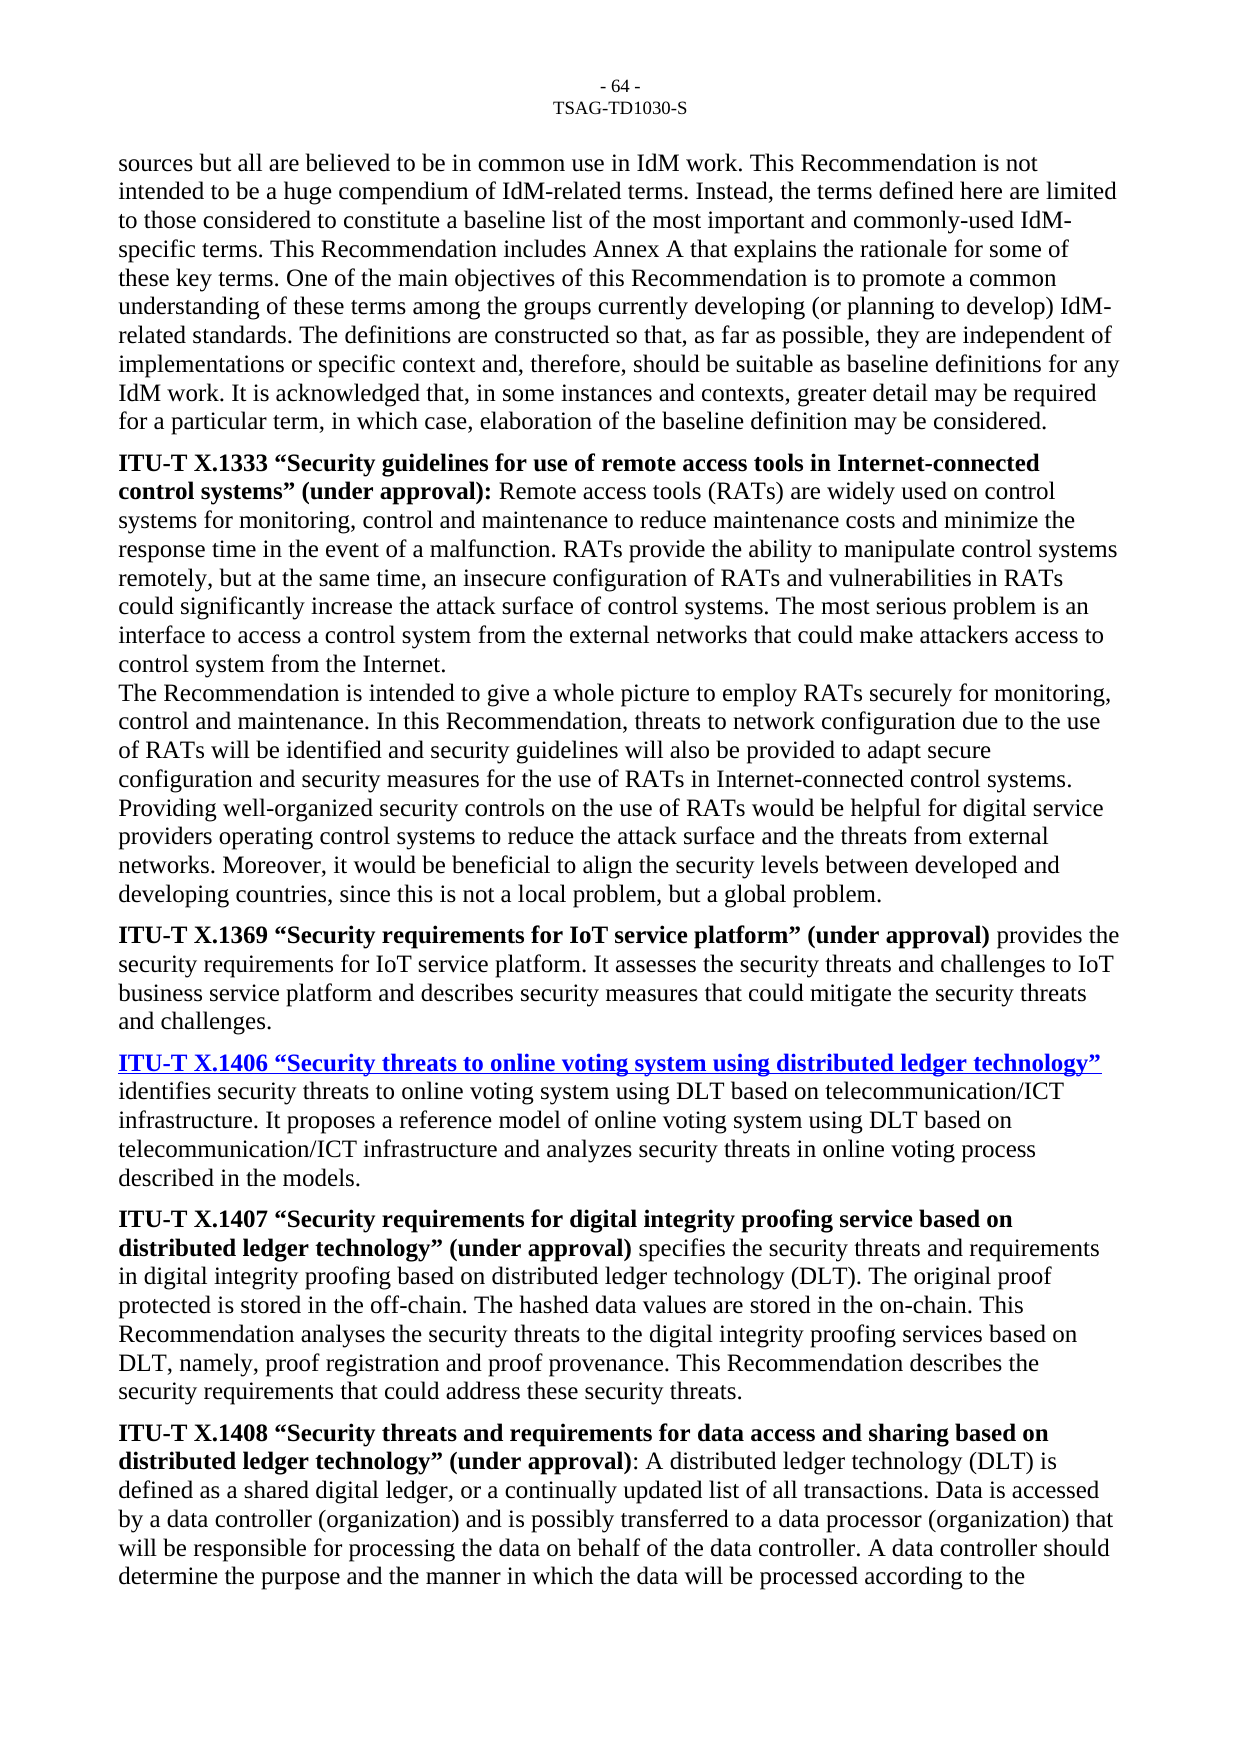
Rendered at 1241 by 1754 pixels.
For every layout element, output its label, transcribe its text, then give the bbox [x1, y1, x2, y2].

text ITU-T X.1369 “Security requirements for IoT service platform” (under approval) provides the security requirements for IoT service platform. It assesses the security threats and challenges to IoT business service platform and describes security measures that could mitigate the security threats and challenges. [118, 920, 1122, 1035]
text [118, 1418, 1122, 1590]
text ITU-T X.1406 “Security threats to online voting system using distributed ledger technology” identifies security threats to online voting system using DLT based on telecommunication/ICT infrastructure. It proposes a reference model of online voting system using DLT based on telecommunication/ICT infrastructure and analyzes security threats in online voting process described in the models. [118, 1048, 1122, 1191]
text ITU-T X.1407 “Security requirements for digital integrity proofing service based on distributed ledger technology” (under approval) specifies the security threats and requirements in digital integrity proofing based on distributed ledger technology (DLT). The original proof protected is stored in the off-chain. The hashed data values are stored in the on-chain. This Recommendation analyses the security threats to the digital integrity proofing services based on DLT, namely, proof registration and proof provenance. This Recommendation describes the security requirements that could address these security threats. [118, 1204, 1122, 1405]
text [118, 148, 1122, 435]
text ITU-T X.1333 “Security guidelines for use of remote access tools in Internet-connected control systems” (under approval): Remote access tools (RATs) are widely used on control systems for monitoring, control and maintenance to reduce maintenance costs and minimize the response time in the event of a malfunction. RATs provide the ability to manipulate control systems remotely, but at the same time, an insecure configuration of RATs and vulnerabilities in RATs could significantly increase the attack surface of control systems. The most serious problem is an interface to access a control system from the external networks that could make attackers access to control system from the Internet. The Recommendation is intended to give a whole picture to employ RATs securely for monitoring, control and maintenance. In this Recommendation, threats to network configuration due to the use of RATs will be identified and security guidelines will also be provided to adapt secure configuration and security measures for the use of RATs in Internet-connected control systems. Providing well-organized security controls on the use of RATs would be helpful for digital service providers operating control systems to reduce the attack surface and the threats from external networks. Moreover, it would be beneficial to align the security levels between developed and developing countries, since this is not a local problem, but a global problem. [118, 448, 1122, 908]
